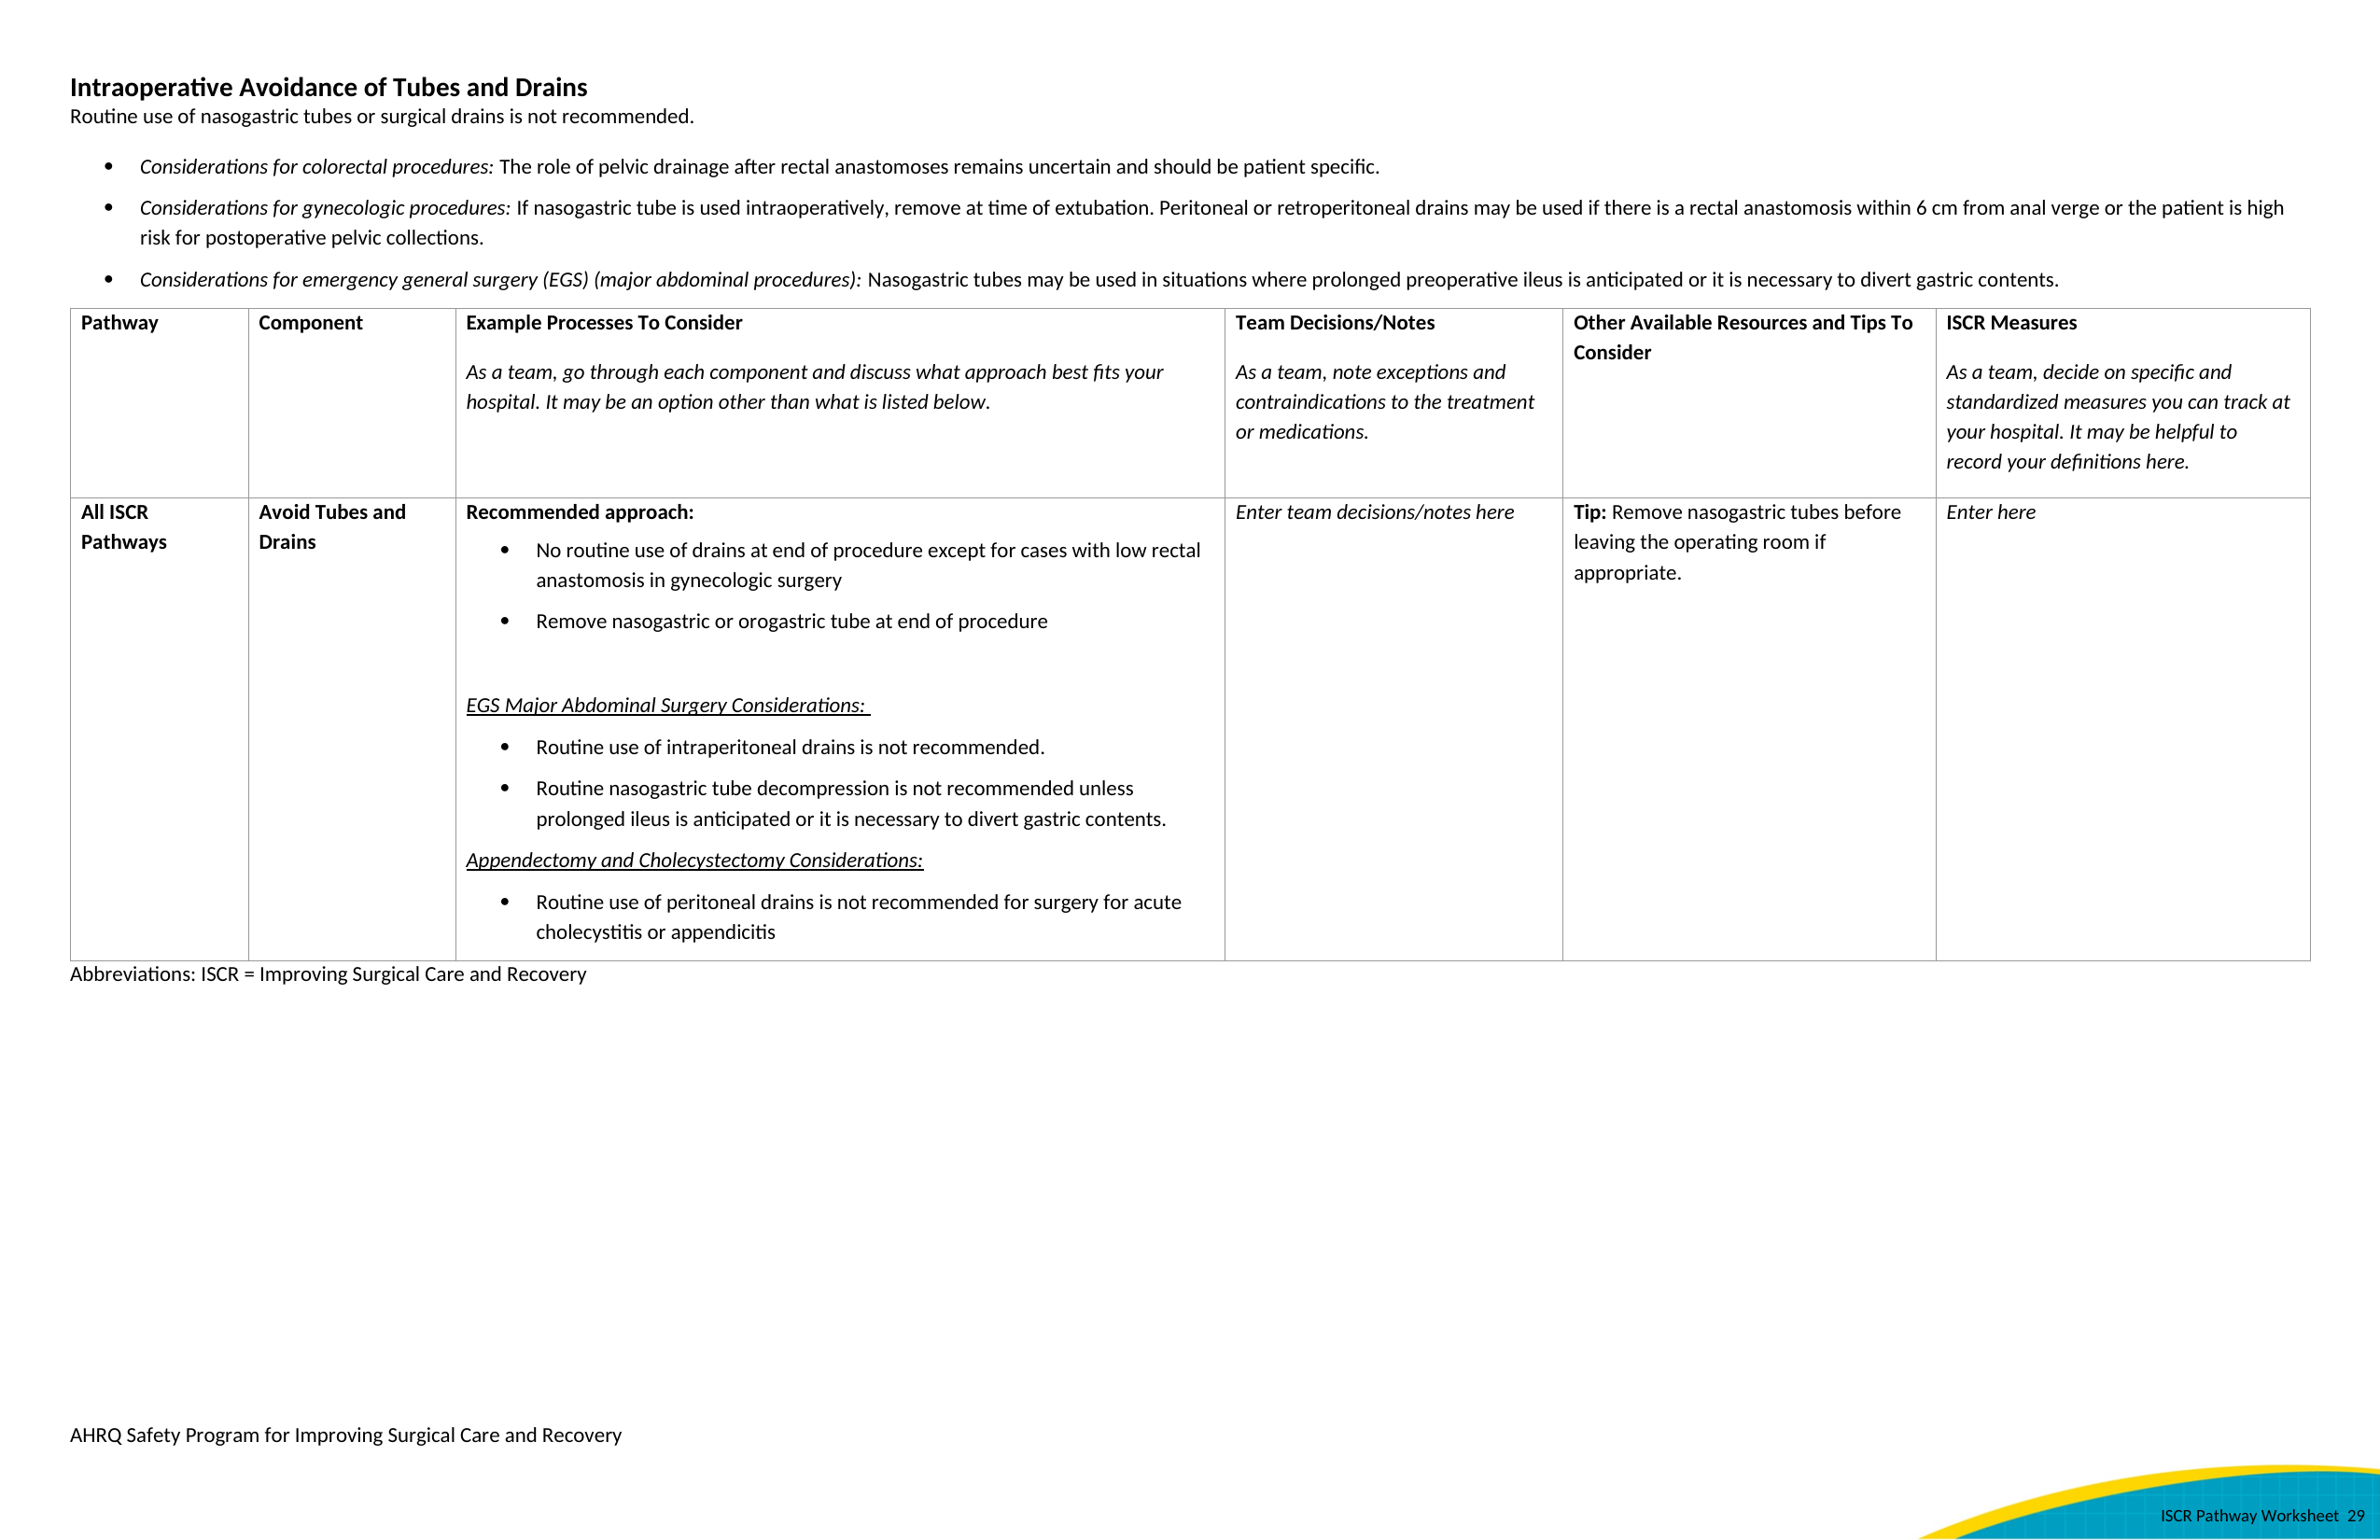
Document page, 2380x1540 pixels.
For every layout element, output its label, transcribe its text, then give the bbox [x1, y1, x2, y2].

picture [1909, 1452, 2380, 1540]
table_cell Enter here [1937, 498, 2310, 959]
table_cell All ISCR Pathways [71, 498, 248, 959]
text Routine use of nasogastric tubes or surgical drains is not recommended. [70, 104, 2310, 130]
text Considerations for colorectal procedures: The role of pelvic drainage after rectal anastomoses remains uncertain and should be patient specific. [105, 153, 2310, 179]
table_cell Tip: Remove nasogastric tubes before leaving the operating room if appropriate. [1563, 498, 1936, 959]
table_cell Enter team decisions/notes here [1225, 498, 1562, 959]
text Considerations for emergency general surgery (EGS) (major abdominal procedures): Nasogastric tubes may be used in situations where prolonged preoperative ileus is anticipated or it is necessary to divert gastric contents. [105, 266, 2310, 292]
text Abbreviations: ISCR = Improving Surgical Care and Recovery [70, 961, 2310, 987]
table_header Team Decisions/Notes As a team, note exceptions and contraindications to the treatment or medications. [1225, 309, 1562, 497]
text Considerations for gynecologic procedures: If nasogastric tube is used intraoperatively, remove at time of extubation. Peritoneal or retroperitoneal drains may be used if there is a rectal anastomosis within 6 cm from anal verge or the patient is high risk for postoperative pelvic collections. [105, 194, 2310, 250]
subtitle Intraoperative Avoidance of Tubes and Drains [70, 70, 2310, 104]
table_header Example Processes To Consider As a team, go through each component and discuss what approach best fits your hospital. It may be an option other than what is listed below. [456, 309, 1225, 497]
table_header Other Available Resources and Tips To Consider [1563, 309, 1936, 497]
table_header Pathway [71, 309, 248, 497]
table_cell Avoid Tubes and Drains [249, 498, 455, 959]
table_header Component [249, 309, 455, 497]
table_header ISCR Measures As a team, decide on specific and standardized measures you can track at your hospital. It may be helpful to record your definitions here. [1937, 309, 2310, 497]
table_cell Recommended approach: No routine use of drains at end of procedure except for cases with low rectal anastomosis in gynecologic surgery Remove nasogastric or orogastric tube at end of procedure EGS Major Abdominal Surgery Considerations: Routine use of intraperitoneal drains is not recommended. Routine nasogastric tube decompression is not recommended unless prolonged ileus is anticipated or it is necessary to divert gastric contents. Appendectomy and Cholecystectomy Considerations: Routine use of peritoneal drains is not recommended for surgery for acute cholecystitis or appendicitis [456, 498, 1225, 959]
